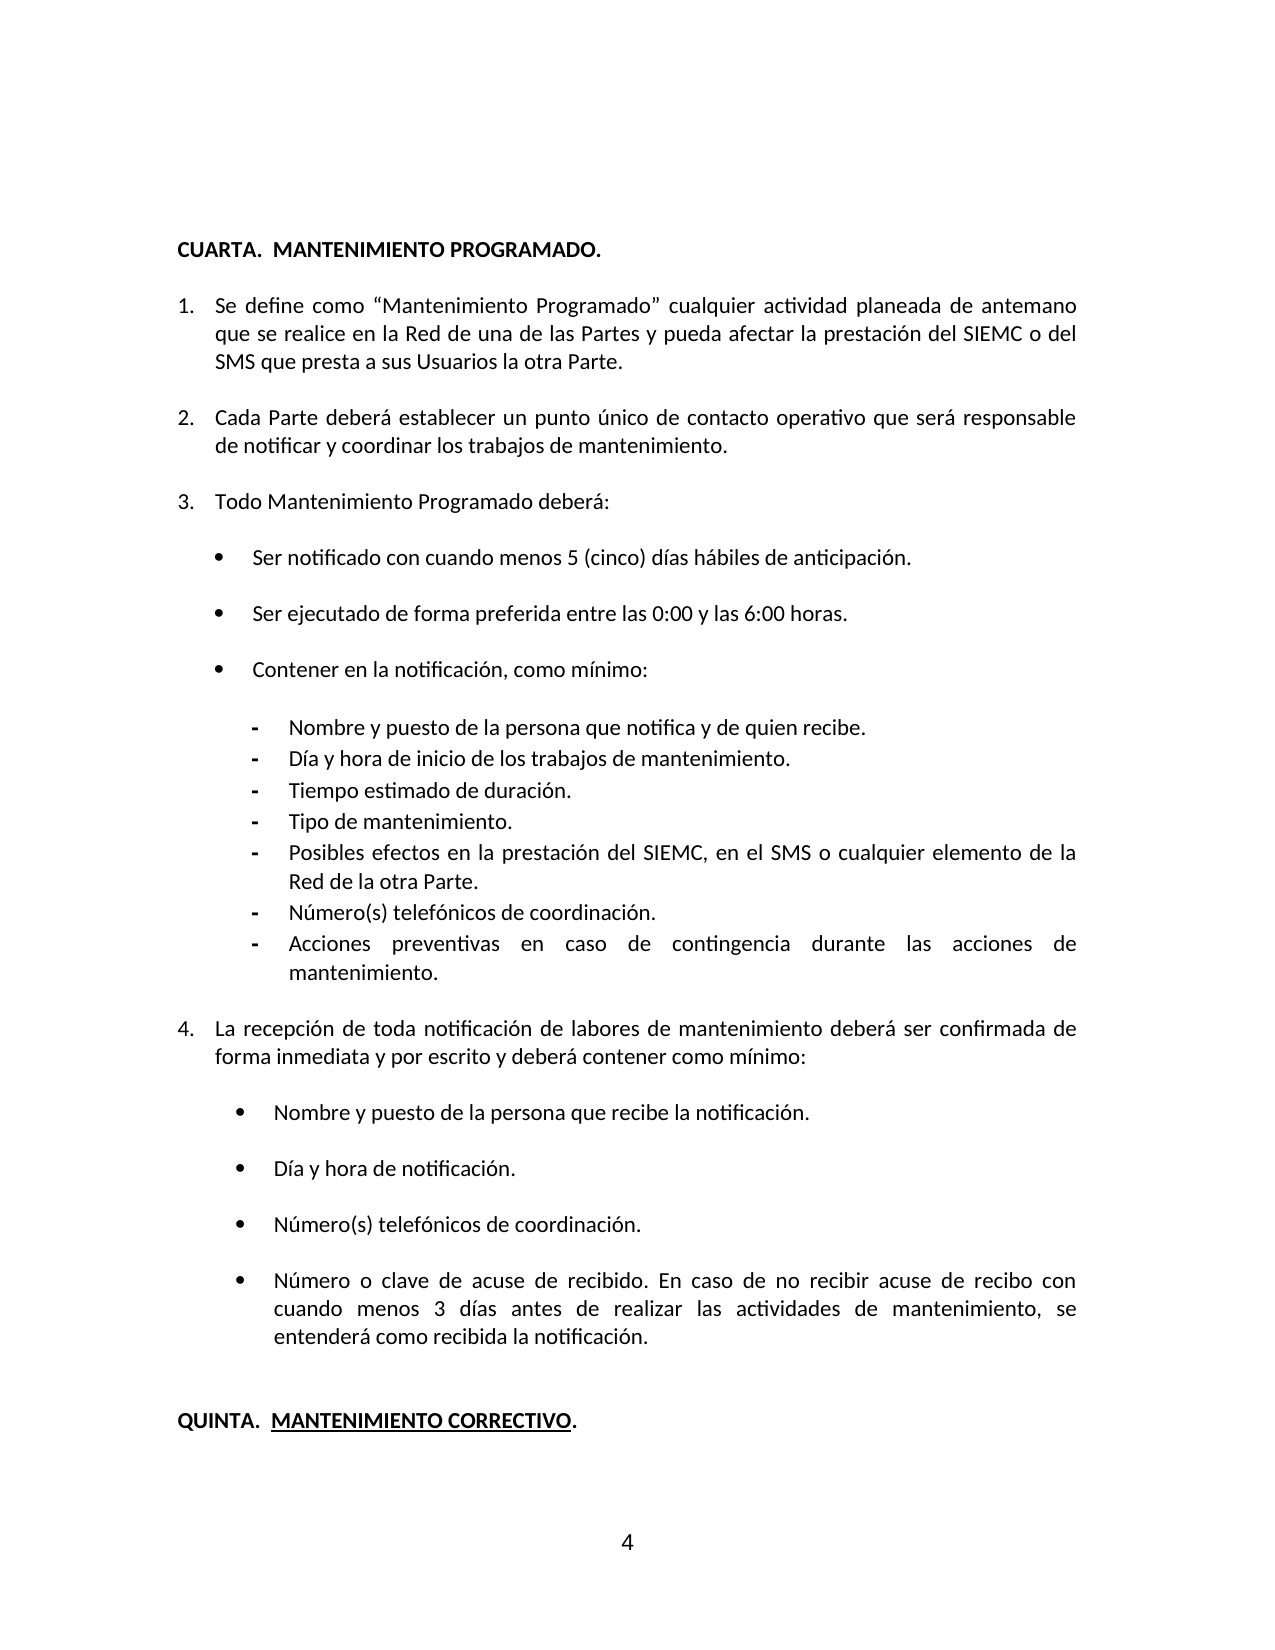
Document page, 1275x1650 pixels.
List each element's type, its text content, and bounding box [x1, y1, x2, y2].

list Cada Parte deberá establecer un punto único de contacto operativo que será responsable de notificar y coordinar los trabajos de mantenimiento. [177, 403, 1078, 459]
list Ser ejecutado de forma preferida entre las 0:00 y las 6:00 horas. [215, 599, 1078, 627]
list Todo Mantenimiento Programado deberá: [177, 487, 1078, 515]
list Número(s) telefónicos de coordinación. [251, 895, 1078, 927]
list Tipo de mantenimiento. [251, 805, 1078, 836]
list Posibles efectos en la prestación del SIEMC, en el SMS o cualquier elemento de la Red de la otra Parte. [251, 836, 1078, 895]
list Nombre y puesto de la persona que notifica y de quien recibe. [251, 711, 1078, 742]
text CUARTA. MANTENIMIENTO PROGRAMADO. [177, 235, 1063, 263]
list Contener en la notificación, como mínimo: [215, 655, 1078, 683]
list Acciones preventivas en caso de contingencia durante las acciones de mantenimiento. [251, 927, 1078, 986]
list Día y hora de notificación. [236, 1154, 1078, 1182]
list Tiempo estimado de duración. [251, 774, 1078, 805]
list Se define como “Mantenimiento Programado” cualquier actividad planeada de antemano que se realice en la Red de una de las Partes y pueda afectar la prestación del SIEMC o del SMS que presta a sus Usuarios la otra Parte. [177, 291, 1078, 375]
list Día y hora de inicio de los trabajos de mantenimiento. [251, 742, 1078, 774]
list Nombre y puesto de la persona que recibe la notificación. [236, 1098, 1078, 1126]
list Número(s) telefónicos de coordinación. [236, 1210, 1078, 1238]
list Ser notificado con cuando menos 5 (cinco) días hábiles de anticipación. [215, 543, 1078, 571]
subtitle QUINTA. MANTENIMIENTO CORRECTIVO. [177, 1406, 1078, 1434]
list La recepción de toda notificación de labores de mantenimiento deberá ser confirmada de forma inmediata y por escrito y deberá contener como mínimo: [177, 1014, 1078, 1070]
list Número o clave de acuse de recibido. En caso de no recibir acuse de recibo con cuando menos 3 días antes de realizar las actividades de mantenimiento, se entenderá como recibida la notificación. [236, 1266, 1078, 1350]
